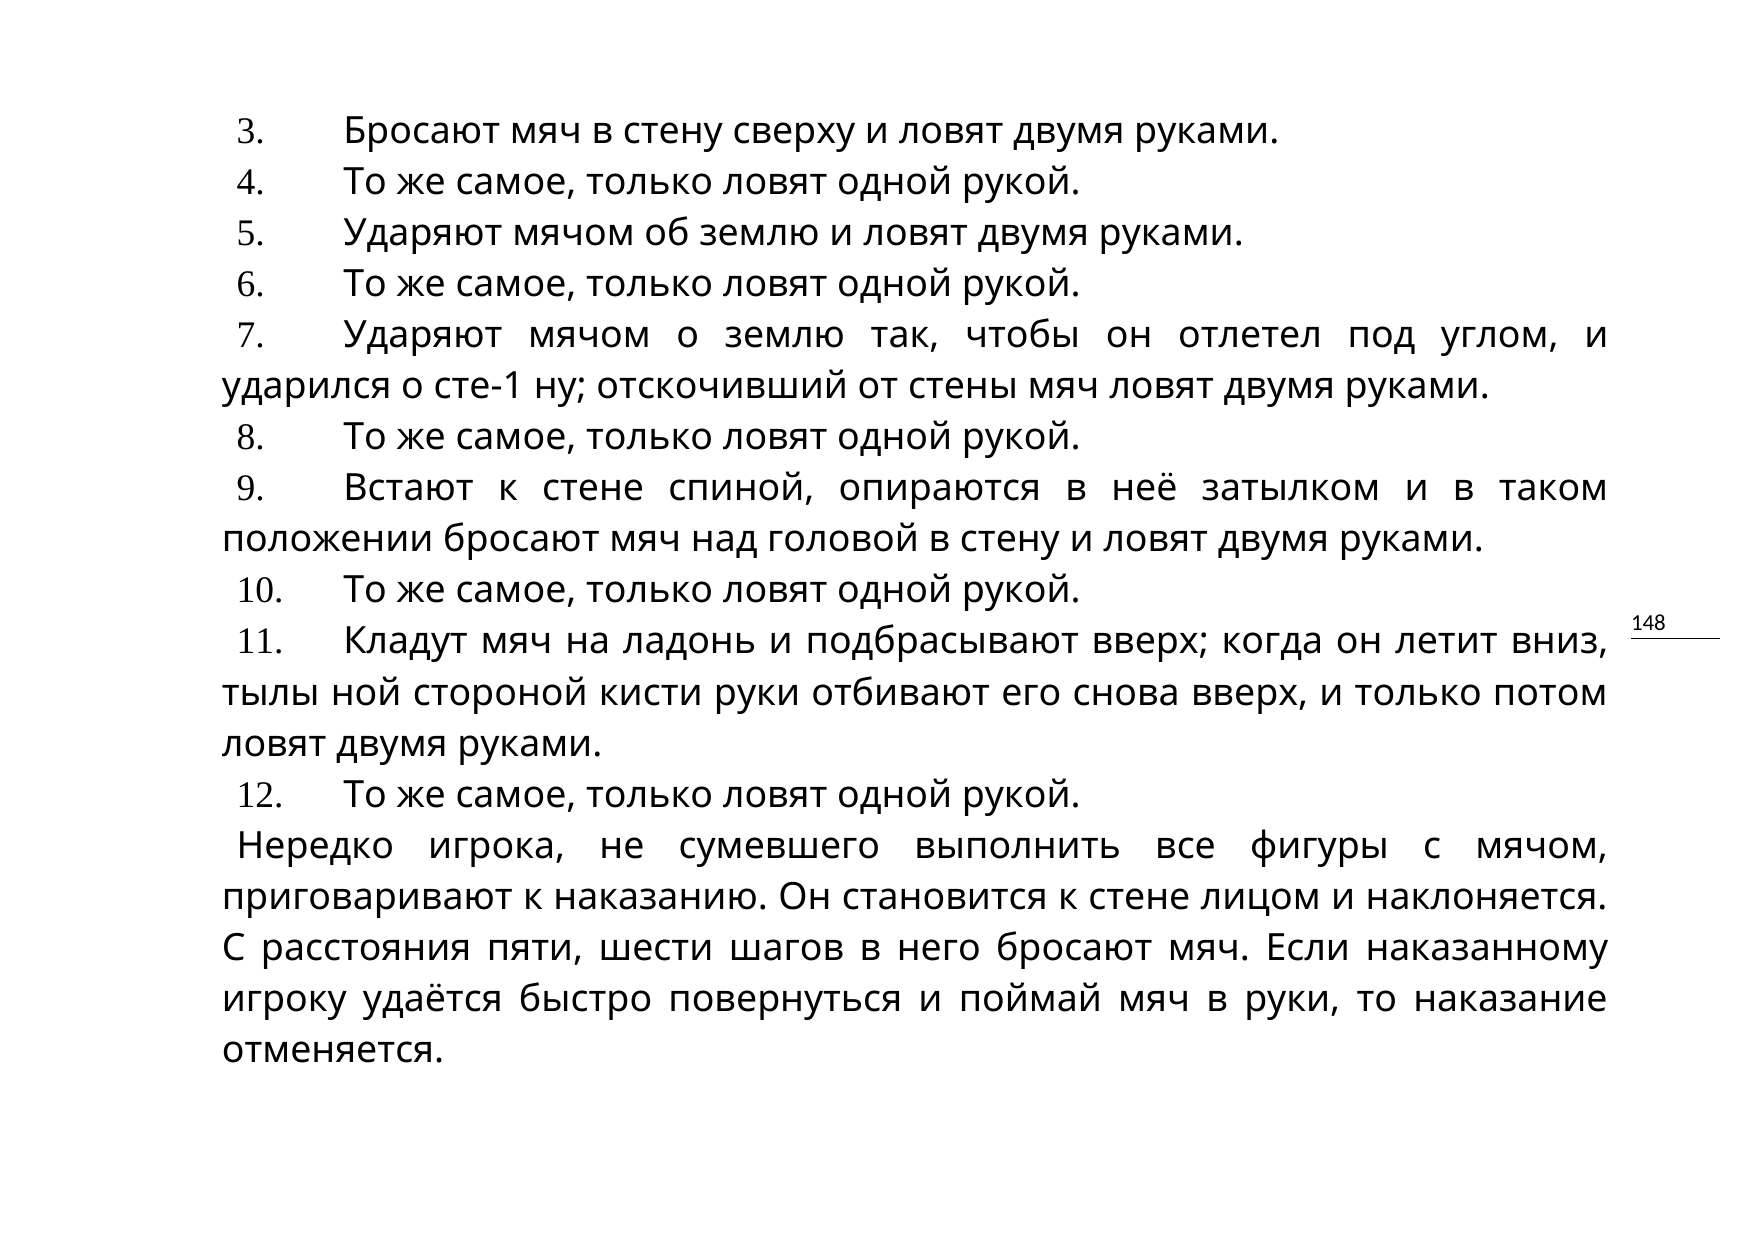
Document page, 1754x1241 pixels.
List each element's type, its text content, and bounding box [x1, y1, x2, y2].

list Кладут мяч на ладонь и подбрасывают вверх; когда он летит вниз, тылы ной стороной кисти руки отбивают его снова вверх, и только потом ловят двумя руками. [222, 614, 1609, 767]
list То же самое, только ловят одной рукой. [222, 767, 1609, 818]
list То же самое, только ловят одной рукой. [222, 563, 1609, 614]
list Ударяют мячом о землю так, чтобы он отлетел под углом, и ударился о сте-1 ну; отскочивший от стены мяч ловят двумя руками. [222, 308, 1609, 410]
text Нередко игрока, не сумевшего выполнить все фигуры с мячом, приговаривают к наказанию. Он становится к стене лицом и наклоняется. С расстояния пяти, шести шагов в него бросают мяч. Если наказанному игроку удаётся быстро повернуться и поймай мяч в руки, то наказание отменяется. [222, 818, 1609, 1073]
list То же самое, только ловят одной рукой. [222, 154, 1609, 206]
list Бросают мяч в стену сверху и ловят двумя руками. [222, 103, 1609, 154]
list Ударяют мячом об землю и ловят двумя руками. [222, 206, 1609, 257]
list То же самое, только ловят одной рукой. [222, 410, 1609, 461]
list Встают к стене спиной, опираются в неё затылком и в таком положении бросают мяч над головой в стену и ловят двумя руками. [222, 461, 1609, 563]
list То же самое, только ловят одной рукой. [222, 257, 1609, 308]
